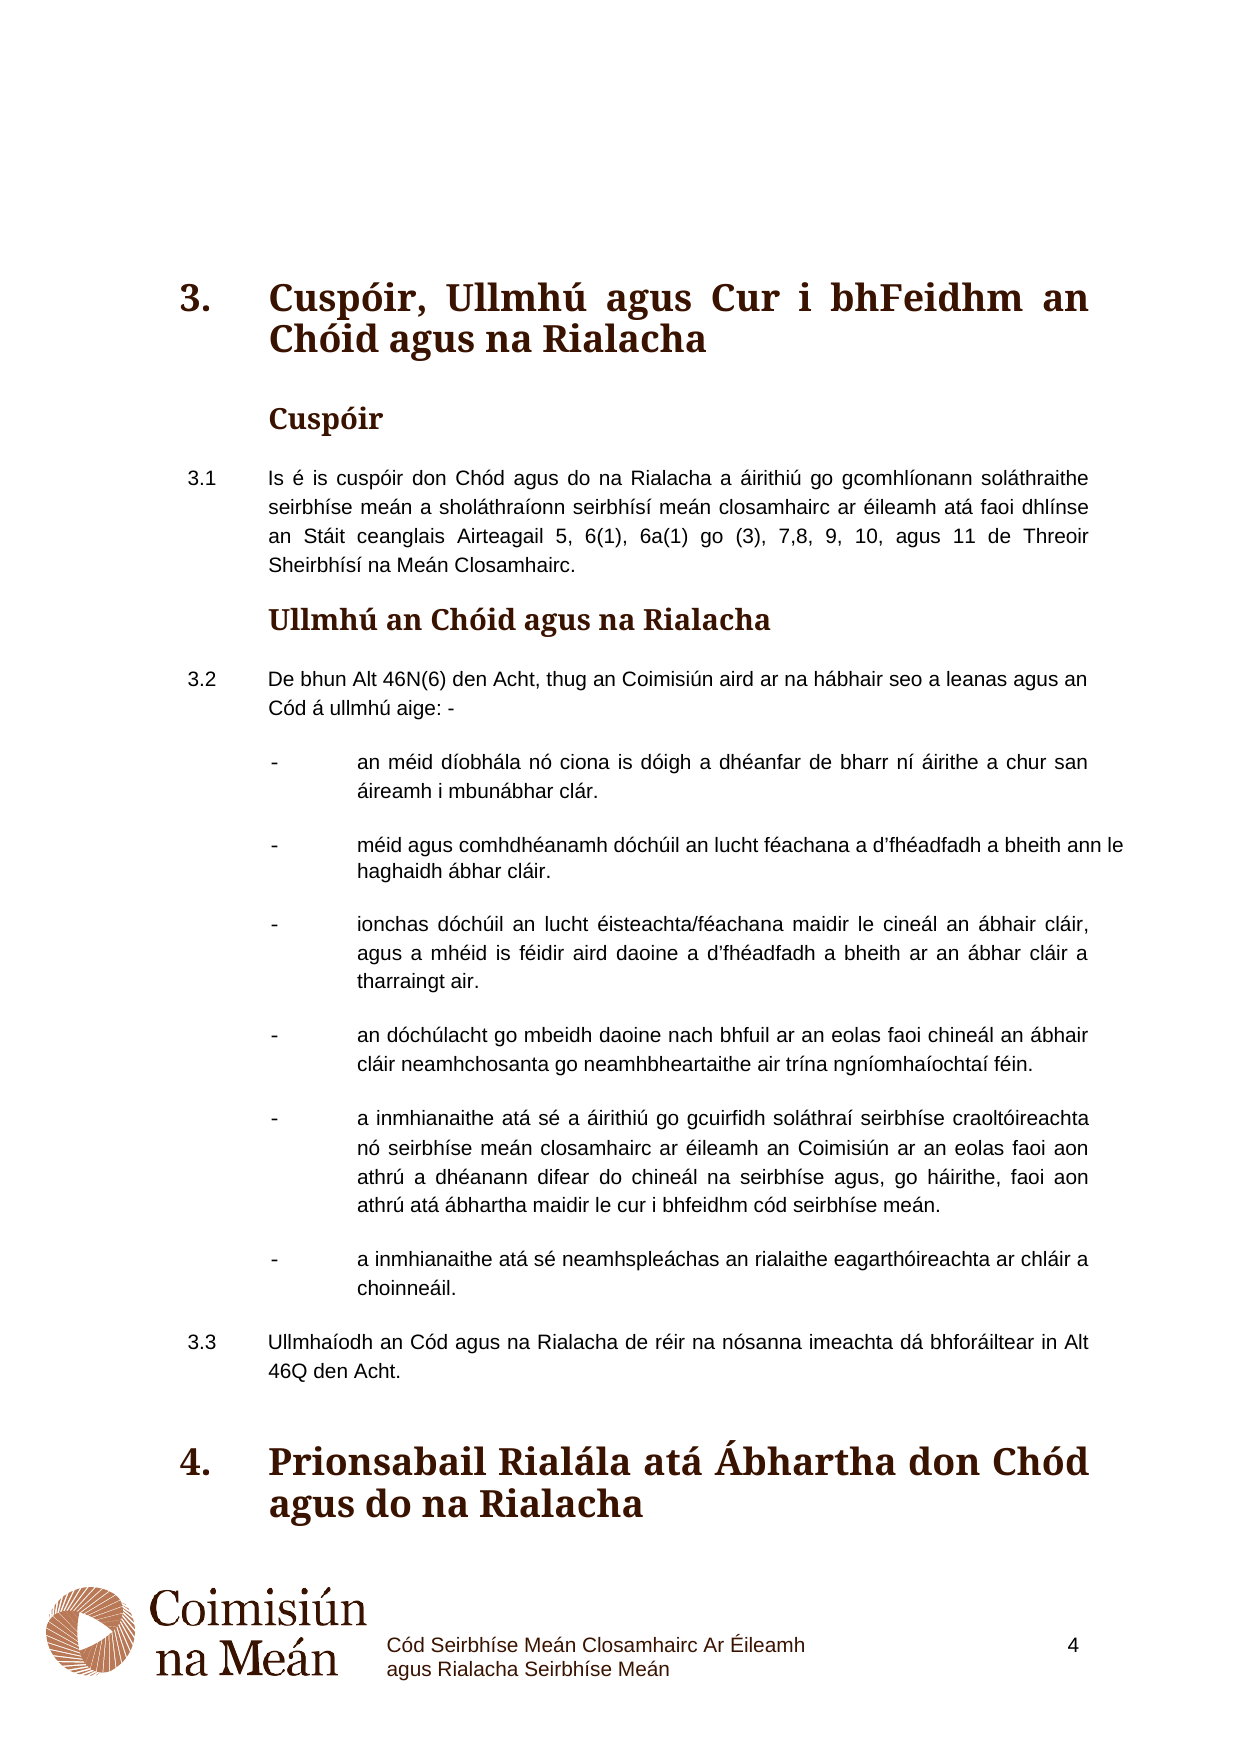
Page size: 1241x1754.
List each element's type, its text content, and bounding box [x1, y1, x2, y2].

list méid agus comhdhéanamh dóchúil an lucht féachana a d’fhéadfadh a bheith ann le haghaidh ábhar cláir. [268, 833, 1180, 883]
picture [150, 1587, 367, 1626]
picture [156, 1650, 208, 1676]
subtitle Ullmhú an Chóid agus na Rialacha [268, 599, 1180, 639]
list a inmhianaithe atá sé neamhspleáchas an rialaithe eagarthóireachta ar chláir a choinneáil. [268, 1247, 1089, 1299]
subtitle Cuspóir [268, 398, 1180, 438]
list Is é is cuspóir don Chód agus do na Rialacha a áirithiú go gcomhlíonann soláthraithe seirbhíse meán a sholáthraíonn seirbhísí meán closamhairc ar éileamh atá faoi dhlínse an Stáit ceanglais Airteagail 5, 6(1), 6a(1) go (3), 7,8, 9, 10, agus 11 de Threoir Sheirbhísí na Meán Closamhairc. [187, 466, 1090, 577]
subtitle Cuspóir, Ullmhú agus Cur i bhFeidhm an Chóid agus na Rialacha [179, 277, 1090, 364]
list a inmhianaithe atá sé a áirithiú go gcuirfidh soláthraí seirbhíse craoltóireachta nó seirbhíse meán closamhairc ar éileamh an Coimisiún ar an eolas faoi aon athrú a dhéanann difear do chineál na seirbhíse agus, go háirithe, faoi aon athrú atá ábhartha maidir le cur i bhfeidhm cód seirbhíse meán. [268, 1106, 1090, 1217]
subtitle Prionsabail Rialála atá Ábhartha don Chód agus do na Rialacha [179, 1441, 1090, 1528]
list ionchas dóchúil an lucht éisteachta/féachana maidir le cineál an ábhair cláir, agus a mhéid is féidir aird daoine a d’fhéadfadh a bheith ar an ábhar cláir a tharraingt air. [268, 911, 1090, 993]
list an dóchúlacht go mbeidh daoine nach bhfuil ar an eolas faoi chineál an ábhair cláir neamhchosanta go neamhbheartaithe air trína ngníomhaíochtaí féin. [268, 1023, 1090, 1076]
picture [263, 1637, 338, 1676]
list an méid díobhála nó ciona is dóigh a dhéanfar de bharr ní áirithe a chur san áireamh i mbunábhar clár. [268, 750, 1090, 803]
list De bhun Alt 46N(6) den Acht, thug an Coimisiún aird ar na hábhair seo a leanas agus an Cód á ullmhú aige: - [187, 667, 1089, 720]
list Ullmhaíodh an Cód agus na Rialacha de réir na nósanna imeachta dá bhforáiltear in Alt 46Q den Acht. [187, 1330, 1089, 1383]
